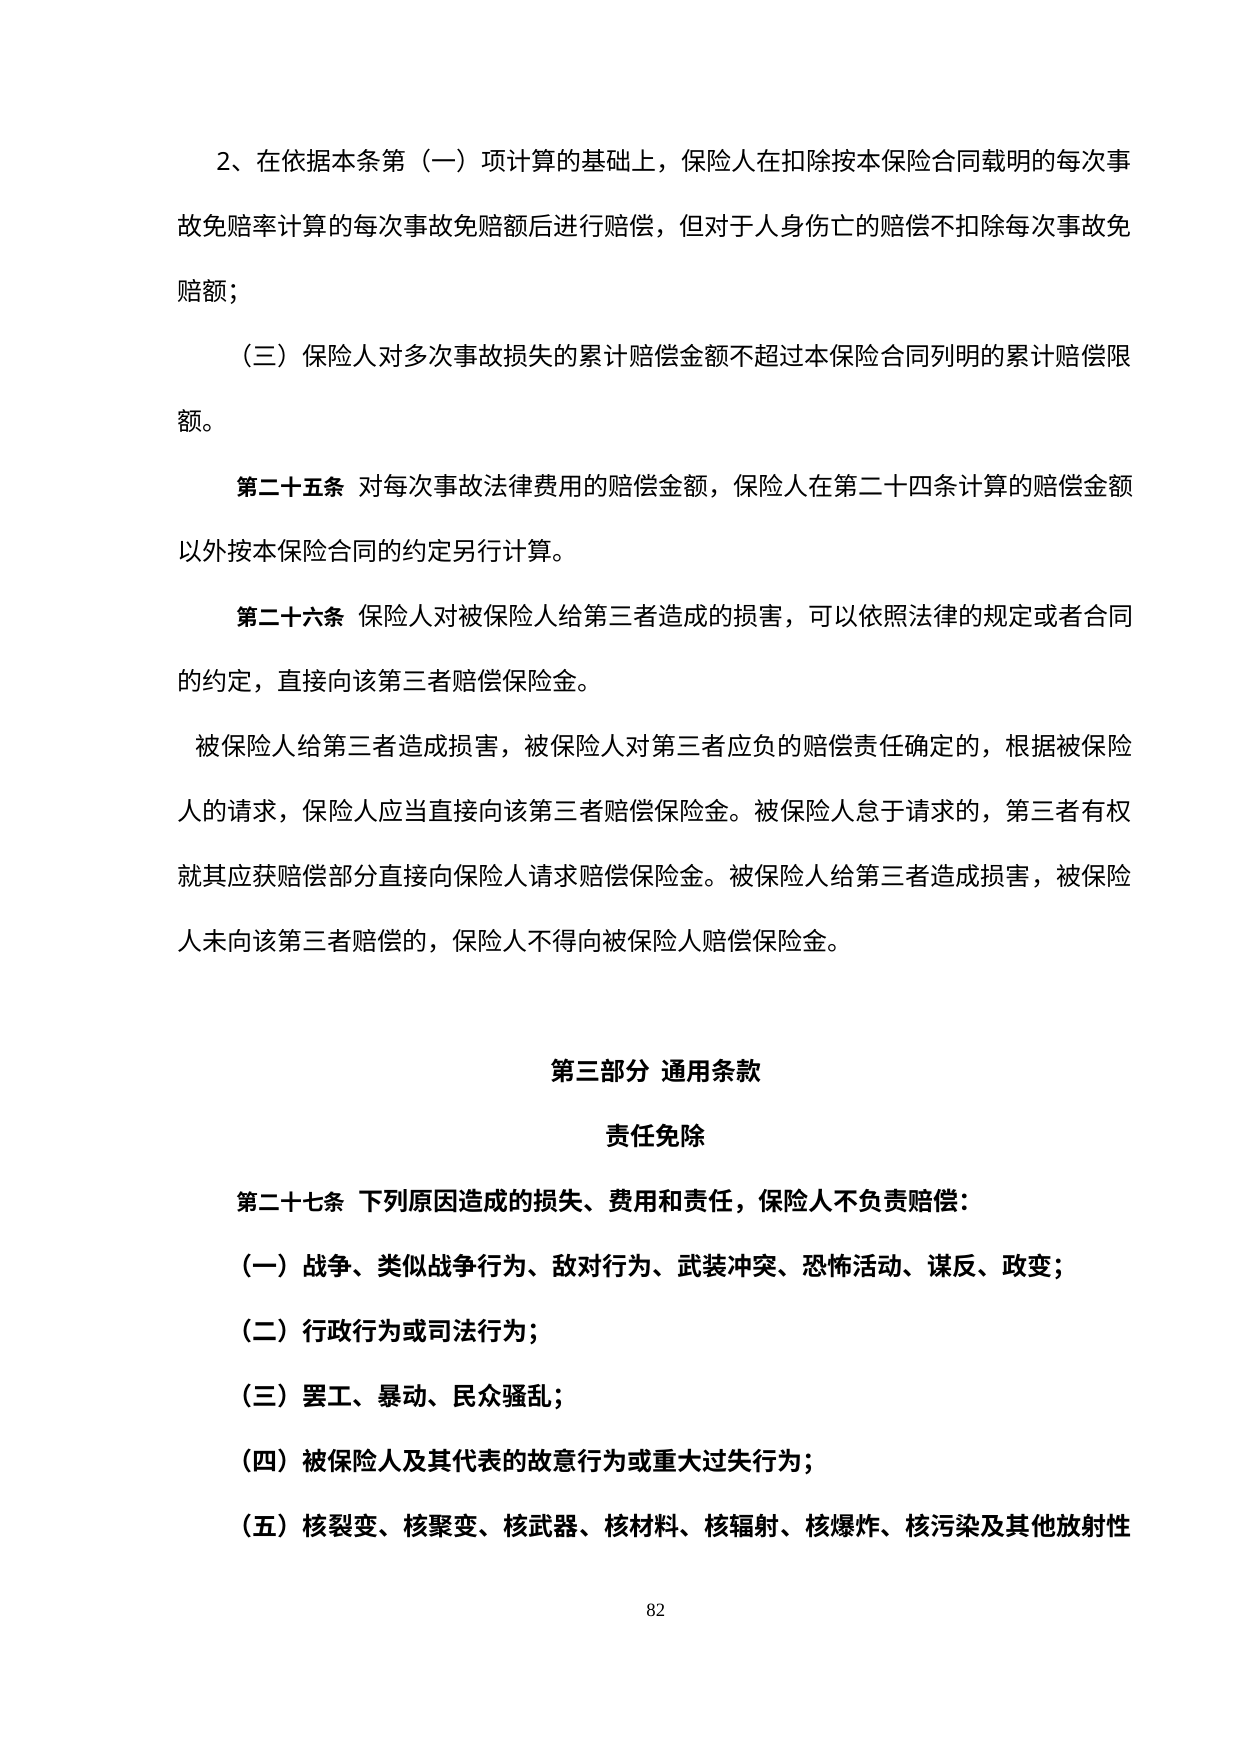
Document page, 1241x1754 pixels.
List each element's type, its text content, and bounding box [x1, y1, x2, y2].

text （二）行政行为或司法行为； [177, 1297, 1134, 1362]
text （一）战争、类似战争行为、敌对行为、武装冲突、恐怖活动、谋反、政变； [177, 1232, 1134, 1297]
list 对每次事故法律费用的赔偿金额，保险人在第二十四条计算的赔偿金额以外按本保险合同的约定另行计算。 [177, 452, 1134, 582]
text 2、在依据本条第（一）项计算的基础上，保险人在扣除按本保险合同载明的每次事故免赔率计算的每次事故免赔额后进行赔偿，但对于人身伤亡的赔偿不扣除每次事故免赔额； [177, 127, 1134, 322]
list 下列原因造成的损失、费用和责任，保险人不负责赔偿： [177, 1167, 1134, 1232]
list 保险人对被保险人给第三者造成的损害，可以依照法律的规定或者合同的约定，直接向该第三者赔偿保险金。 [177, 582, 1134, 712]
text （三）罢工、暴动、民众骚乱； [177, 1362, 1134, 1427]
text （三）保险人对多次事故损失的累计赔偿金额不超过本保险合同列明的累计赔偿限额。 [177, 322, 1134, 452]
text （四）被保险人及其代表的故意行为或重大过失行为； [177, 1427, 1134, 1492]
text 第三部分 通用条款 [177, 1037, 1134, 1102]
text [177, 1492, 1134, 1557]
text 被保险人给第三者造成损害，被保险人对第三者应负的赔偿责任确定的，根据被保险人的请求，保险人应当直接向该第三者赔偿保险金。被保险人怠于请求的，第三者有权就其应获赔偿部分直接向保险人请求赔偿保险金。被保险人给第三者造成损害，被保险人未向该第三者赔偿的，保险人不得向被保险人赔偿保险金。 [177, 712, 1134, 972]
text 责任免除 [177, 1102, 1134, 1167]
